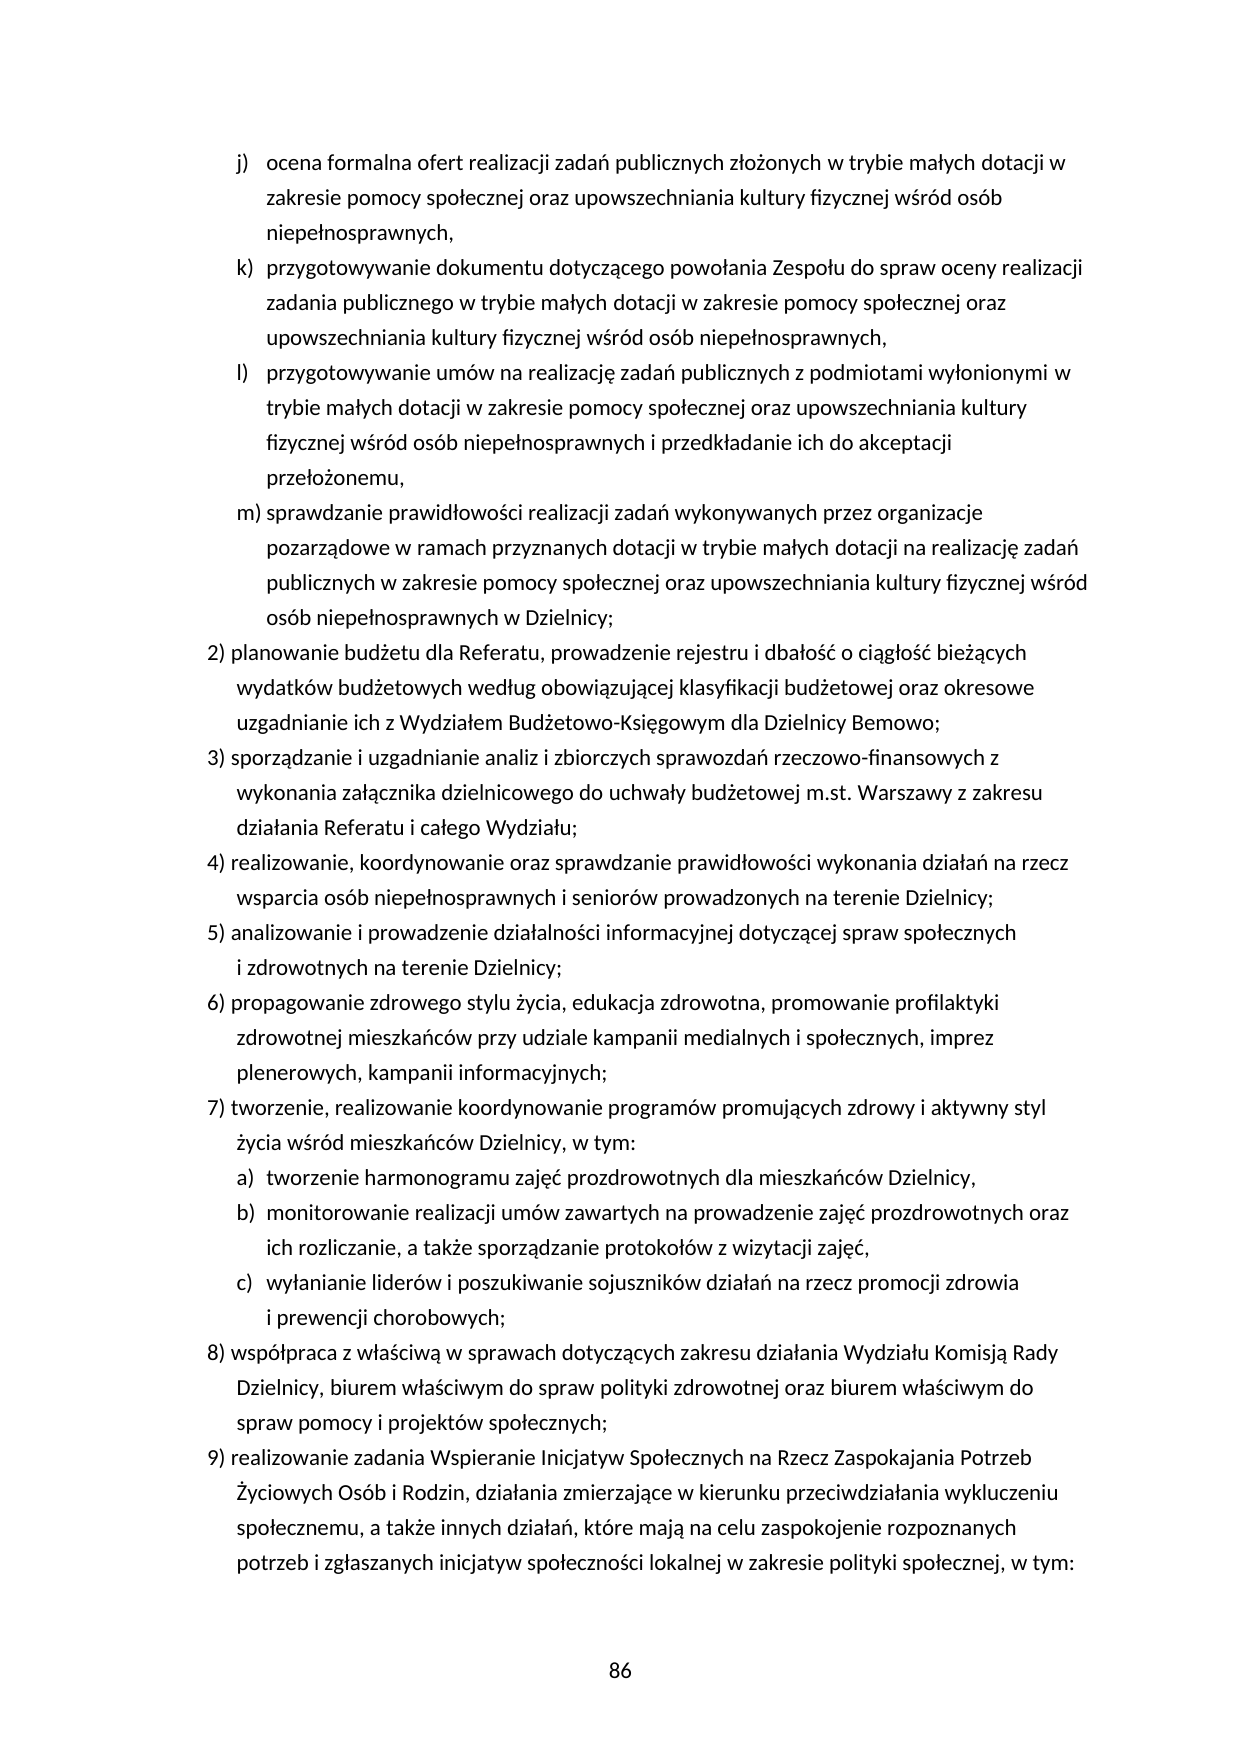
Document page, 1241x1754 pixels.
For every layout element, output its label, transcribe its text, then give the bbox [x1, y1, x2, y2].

list tworzenie, realizowanie koordynowanie programów promujących zdrowy i aktywny styl życia wśród mieszkańców Dzielnicy, w tym: [207, 1093, 1092, 1156]
list przygotowywanie umów na realizację zadań publicznych z podmiotami wyłonionymi w trybie małych dotacji w zakresie pomocy społecznej oraz upowszechniania kultury fizycznej wśród osób niepełnosprawnych i przedkładanie ich do akceptacji przełożonemu, [236, 358, 1092, 491]
list realizowanie zadania Wspieranie Inicjatyw Społecznych na Rzecz Zaspokajania Potrzeb Życiowych Osób i Rodzin, działania zmierzające w kierunku przeciwdziałania wykluczeniu społecznemu, a także innych działań, które mają na celu zaspokojenie rozpoznanych potrzeb i zgłaszanych inicjatyw społeczności lokalnej w zakresie polityki społecznej, w tym: [207, 1443, 1092, 1576]
list monitorowanie realizacji umów zawartych na prowadzenie zajęć prozdrowotnych oraz ich rozliczanie, a także sporządzanie protokołów z wizytacji zajęć, [236, 1198, 1092, 1261]
list ocena formalna ofert realizacji zadań publicznych złożonych w trybie małych dotacji w zakresie pomocy społecznej oraz upowszechniania kultury fizycznej wśród osób niepełnosprawnych, [236, 148, 1092, 246]
list realizowanie, koordynowanie oraz sprawdzanie prawidłowości wykonania działań na rzecz wsparcia osób niepełnosprawnych i seniorów prowadzonych na terenie Dzielnicy; [207, 848, 1092, 911]
list wyłanianie liderów i poszukiwanie sojuszników działań na rzecz promocji zdrowia i prewencji chorobowych; [236, 1268, 1092, 1331]
list tworzenie harmonogramu zajęć prozdrowotnych dla mieszkańców Dzielnicy, [236, 1163, 1092, 1191]
list planowanie budżetu dla Referatu, prowadzenie rejestru i dbałość o ciągłość bieżących wydatków budżetowych według obowiązującej klasyfikacji budżetowej oraz okresowe uzgadnianie ich z Wydziałem Budżetowo-Księgowym dla Dzielnicy Bemowo; [207, 638, 1092, 736]
list analizowanie i prowadzenie działalności informacyjnej dotyczącej spraw społecznych i zdrowotnych na terenie Dzielnicy; [207, 918, 1092, 981]
list sporządzanie i uzgadnianie analiz i zbiorczych sprawozdań rzeczowo-finansowych z wykonania załącznika dzielnicowego do uchwały budżetowej m.st. Warszawy z zakresu działania Referatu i całego Wydziału; [207, 743, 1092, 841]
list sprawdzanie prawidłowości realizacji zadań wykonywanych przez organizacje pozarządowe w ramach przyznanych dotacji w trybie małych dotacji na realizację zadań publicznych w zakresie pomocy społecznej oraz upowszechniania kultury fizycznej wśród osób niepełnosprawnych w Dzielnicy; [236, 498, 1092, 631]
list przygotowywanie dokumentu dotyczącego powołania Zespołu do spraw oceny realizacji zadania publicznego w trybie małych dotacji w zakresie pomocy społecznej oraz upowszechniania kultury fizycznej wśród osób niepełnosprawnych, [236, 253, 1092, 351]
list propagowanie zdrowego stylu życia, edukacja zdrowotna, promowanie profilaktyki zdrowotnej mieszkańców przy udziale kampanii medialnych i społecznych, imprez plenerowych, kampanii informacyjnych; [207, 988, 1092, 1086]
list współpraca z właściwą w sprawach dotyczących zakresu działania Wydziału Komisją Rady Dzielnicy, biurem właściwym do spraw polityki zdrowotnej oraz biurem właściwym do spraw pomocy i projektów społecznych; [207, 1338, 1092, 1436]
